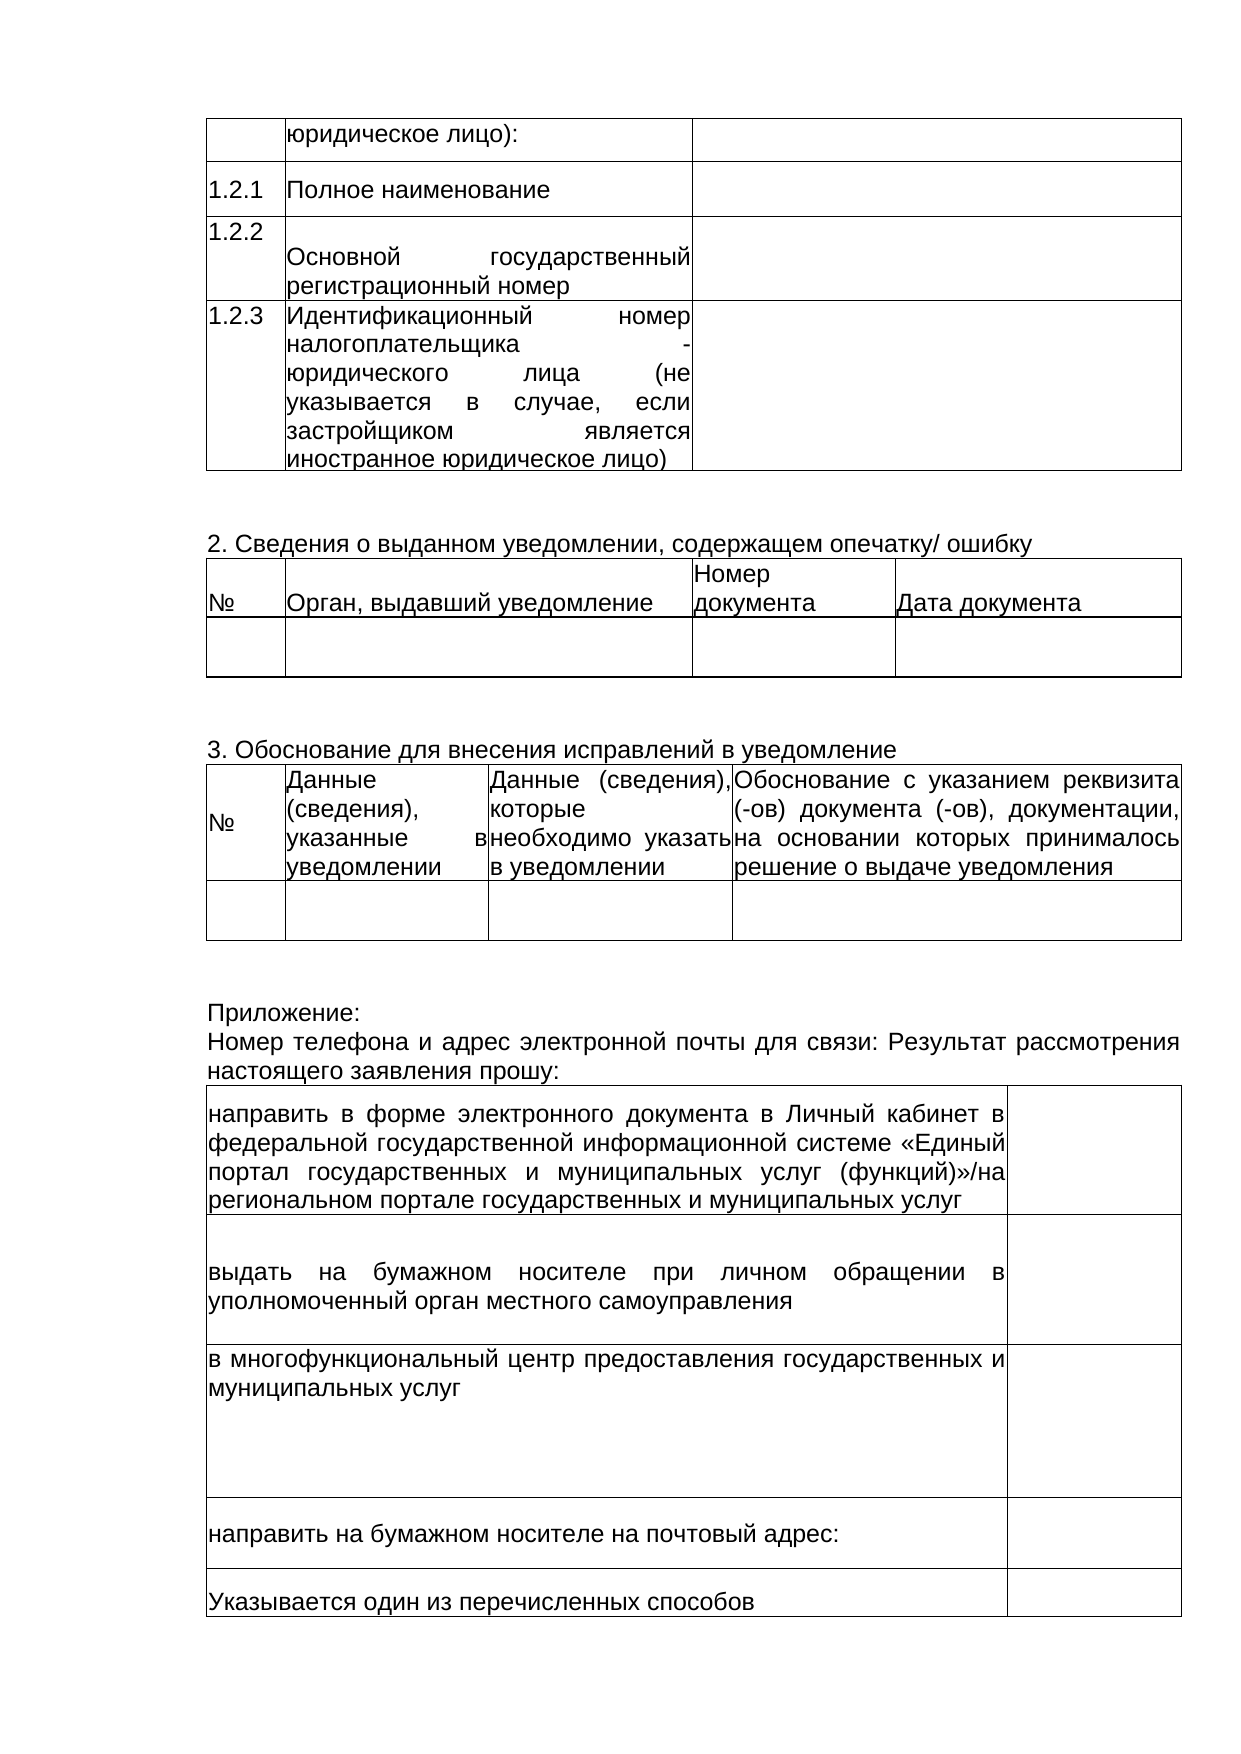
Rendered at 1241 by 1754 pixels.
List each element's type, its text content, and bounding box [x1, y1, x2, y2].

text Приложение: [207, 998, 1181, 1027]
table_cell 1.2.1 [207, 162, 285, 216]
table_header Обоснование с указанием реквизита (-ов) документа (-ов), документации, на основании которых принималось решение о выдаче уведомления [733, 765, 1181, 880]
table_header Номер документа [693, 559, 895, 616]
table_header [1008, 1086, 1181, 1214]
table_cell [693, 301, 1181, 470]
table_header [693, 119, 1181, 161]
table_cell Полное наименование [286, 162, 692, 216]
table_cell [693, 217, 1181, 300]
table_cell 1.2.3 [207, 301, 285, 470]
table_header № [207, 765, 285, 880]
table_cell [733, 881, 1181, 940]
table_cell в многофункциональный центр предоставления государственных и муниципальных услуг [207, 1345, 1007, 1497]
table_cell [1008, 1498, 1181, 1568]
table_cell Основной государственный регистрационный номер [286, 217, 692, 300]
table_cell выдать на бумажном носителе при личном обращении в уполномоченный орган местного самоуправления [207, 1215, 1007, 1343]
table_cell [489, 881, 732, 940]
table_cell Указывается один из перечисленных способов [207, 1569, 1007, 1616]
table_header направить в форме электронного документа в Личный кабинет в федеральной государственной информационной системе «Единый портал государственных и муниципальных услуг (функций)»/на региональном портале государственных и муниципальных услуг [207, 1086, 1007, 1214]
table_header Данные (сведения), которые необходимо указать в уведомлении [489, 765, 732, 880]
text Номер телефона и адрес электронной почты для связи: Результат рассмотрения настоящего заявления прошу: [207, 1027, 1181, 1084]
text 3. Обоснование для внесения исправлений в уведомление [207, 735, 1181, 764]
table_cell [896, 618, 1181, 676]
table_header юридическое лицо): [286, 119, 692, 161]
table_cell [207, 881, 285, 940]
table_cell [1008, 1569, 1181, 1616]
table_header Орган, выдавший уведомление [286, 559, 692, 616]
table_cell [286, 881, 488, 940]
table_cell 1.2.2 [207, 217, 285, 300]
text 2. Сведения о выданном уведомлении, содержащем опечатку/ ошибку [207, 529, 1181, 557]
table_cell направить на бумажном носителе на почтовый адрес: [207, 1498, 1007, 1568]
table_cell [1008, 1215, 1181, 1343]
table_header [207, 119, 285, 161]
table_cell [207, 618, 285, 676]
table_header № [207, 559, 285, 616]
table_cell [693, 162, 1181, 216]
table_cell [286, 618, 692, 676]
table_header Данные (сведения), указанные в уведомлении [286, 765, 488, 880]
table_cell Идентификационный номер налогоплательщика - юридического лица (не указывается в случае, если застройщиком является иностранное юридическое лицо) [286, 301, 692, 470]
table_cell [693, 618, 895, 676]
table_cell [1008, 1345, 1181, 1497]
table_header Дата документа [896, 559, 1181, 616]
